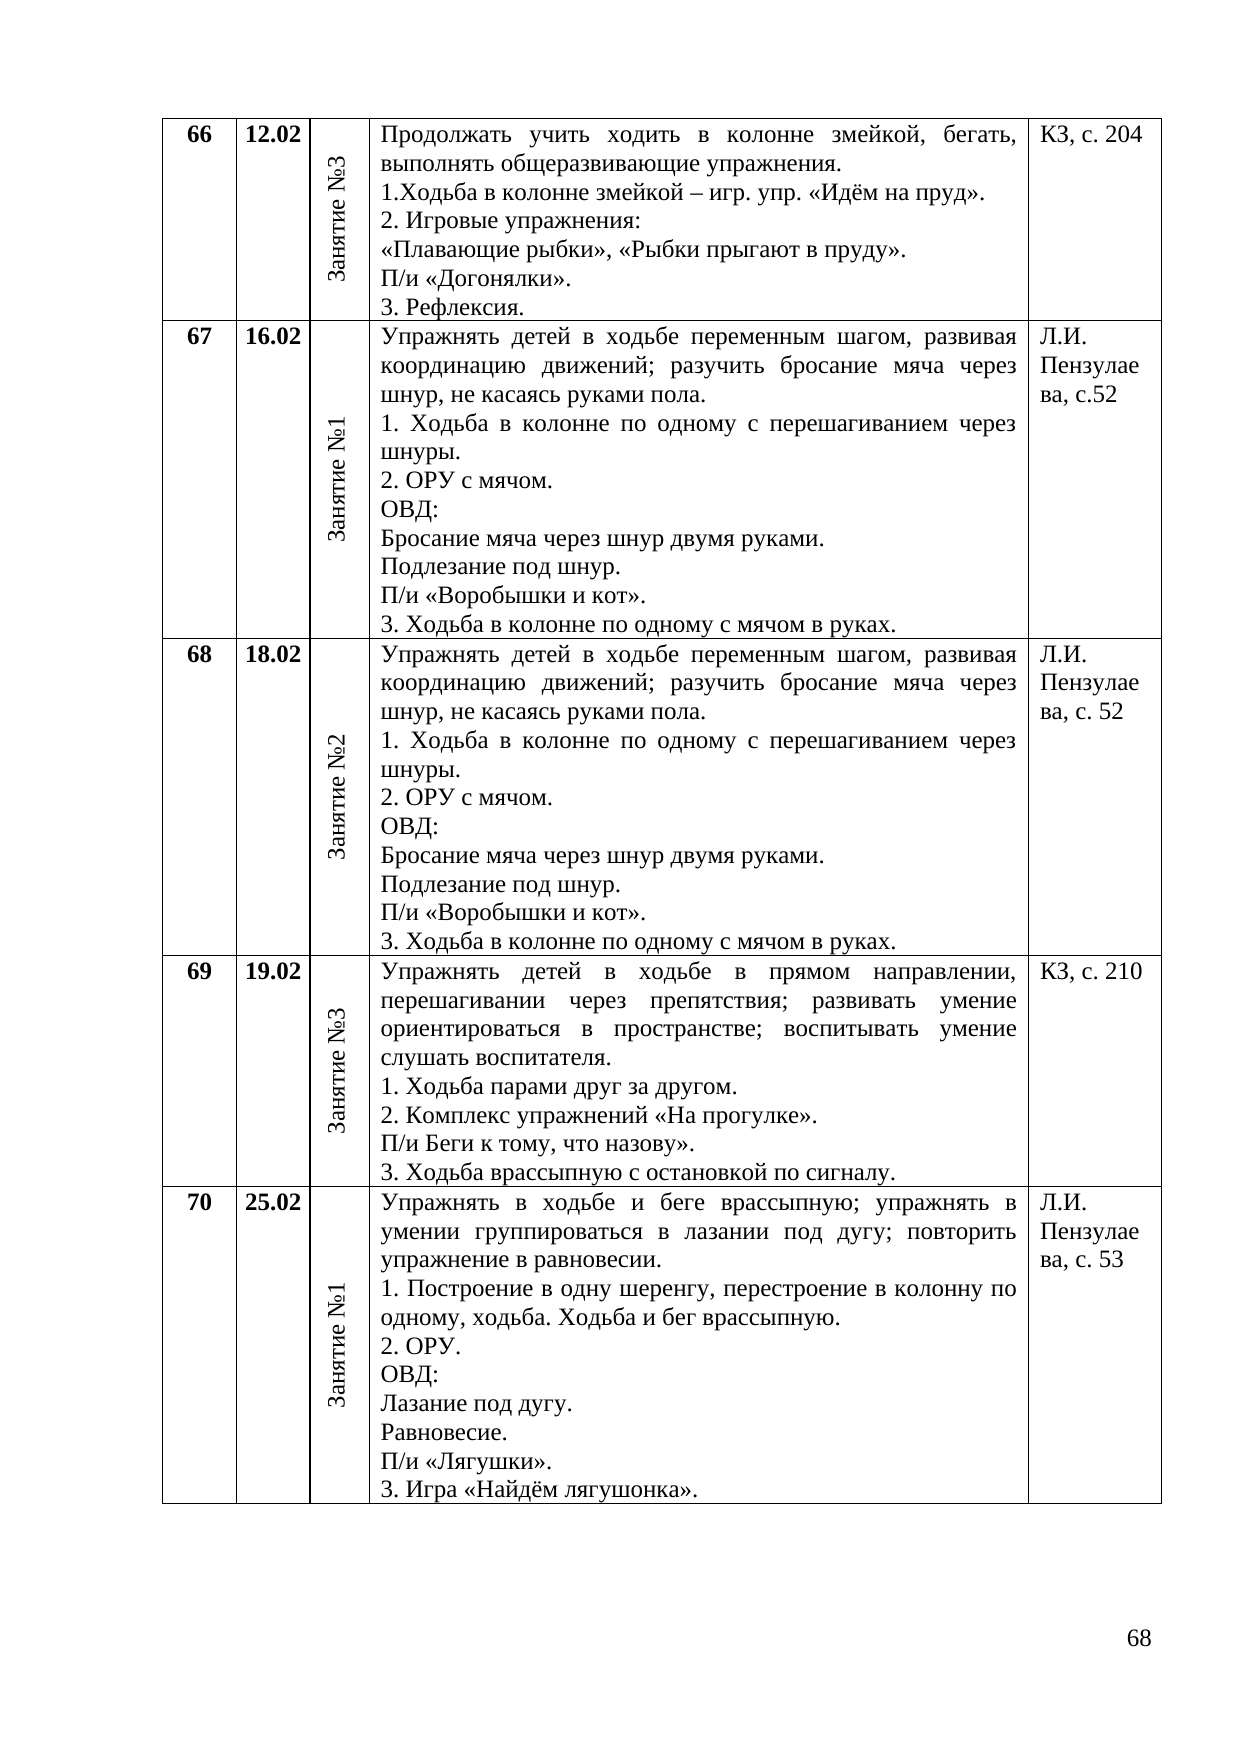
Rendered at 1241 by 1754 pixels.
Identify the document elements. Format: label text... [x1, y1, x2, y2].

table_cell 12.02 [237, 119, 309, 320]
table_cell Занятие №1 [311, 1187, 369, 1503]
table_cell Продолжать учить ходить в колонне змейкой, бегать, выполнять общеразвивающие упражнения. 1.Ходьба в колонне змейкой – игр. упр. «Идём на пруд». 2. Игровые упражнения: «Плавающие рыбки», «Рыбки прыгают в пруду». П/и «Догонялки». 3. Рефлексия. [370, 119, 1028, 320]
table_cell 68 [163, 639, 236, 955]
table_cell Л.И. Пензулаева, с.52 [1029, 321, 1161, 638]
table_cell 16.02 [237, 321, 309, 638]
table_cell Занятие №3 [311, 119, 369, 320]
table_cell Л.И. Пензулаева, с. 52 [1029, 639, 1161, 955]
table_cell Занятие №2 [311, 639, 369, 955]
table_cell 18.02 [237, 639, 309, 955]
table_cell Упражнять детей в ходьбе переменным шагом, развивая координацию движений; разучить бросание мяча через шнур, не касаясь руками пола. 1. Ходьба в колонне по одному с перешагиванием через шнуры. 2. ОРУ с мячом. ОВД: Бросание мяча через шнур двумя руками. Подлезание под шнур. П/и «Воробышки и кот». 3. Ходьба в колонне по одному с мячом в руках. [370, 321, 1028, 638]
table_cell 67 [163, 321, 236, 638]
table_cell 19.02 [237, 956, 309, 1186]
table_cell 66 [163, 119, 236, 320]
table_cell КЗ, с. 204 [1029, 119, 1161, 320]
table_cell 69 [163, 956, 236, 1186]
table_cell 70 [163, 1187, 236, 1503]
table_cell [1029, 1187, 1161, 1503]
table_cell КЗ, с. 210 [1029, 956, 1161, 1186]
table_cell Упражнять детей в ходьбе в прямом направлении, перешагивании через препятствия; развивать умение ориентироваться в пространстве; воспитывать умение слушать воспитателя. 1. Ходьба парами друг за другом. 2. Комплекс упражнений «На прогулке». П/и Беги к тому, что назову». 3. Ходьба врассыпную с остановкой по сигналу. [370, 956, 1028, 1186]
table_cell Занятие №3 [311, 956, 369, 1186]
table_cell Занятие №1 [311, 321, 369, 638]
table_cell Упражнять детей в ходьбе переменным шагом, развивая координацию движений; разучить бросание мяча через шнур, не касаясь руками пола. 1. Ходьба в колонне по одному с перешагиванием через шнуры. 2. ОРУ с мячом. ОВД: Бросание мяча через шнур двумя руками. Подлезание под шнур. П/и «Воробышки и кот». 3. Ходьба в колонне по одному с мячом в руках. [370, 639, 1028, 955]
table_cell 25.02 [237, 1187, 309, 1503]
